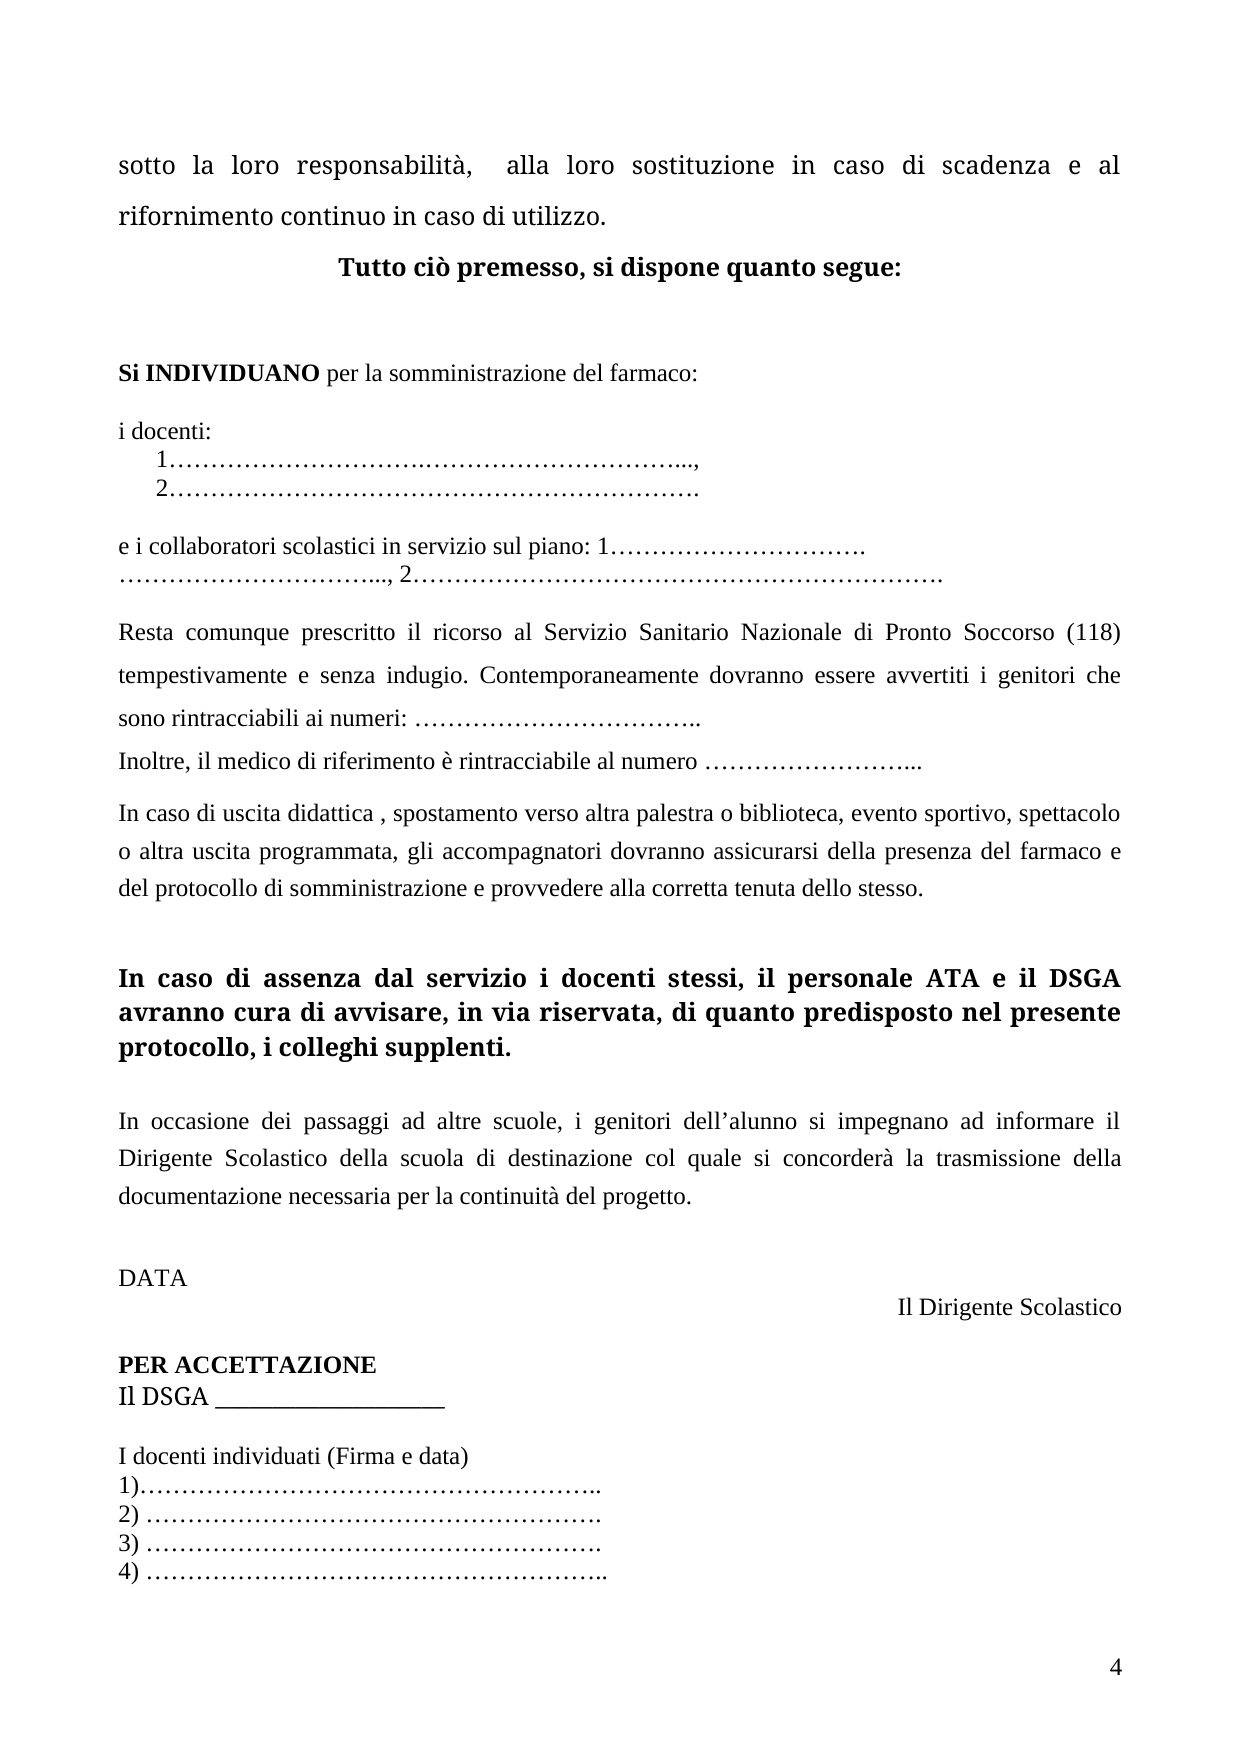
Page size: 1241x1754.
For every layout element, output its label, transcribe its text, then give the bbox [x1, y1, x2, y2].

text DATA [118, 1263, 1122, 1292]
text 3) ………………………………………………. [118, 1528, 1122, 1556]
text Il DSGA ____________________ [118, 1378, 1122, 1413]
text Tutto ciò premesso, si dispone quanto segue: [118, 250, 1122, 284]
text Il Dirigente Scolastico [118, 1292, 1122, 1321]
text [118, 148, 1122, 233]
text In caso di assenza dal servizio i docenti stessi, il personale ATA e il DSGA avranno cura di avvisare, in via riservata, di quanto predisposto nel presente protocollo, i colleghi supplenti. [118, 961, 1122, 1063]
text 1)……………………………………………….. [118, 1470, 1122, 1499]
text 2) ………………………………………………. [118, 1499, 1122, 1528]
text Resta comunque prescritto il ricorso al Servizio Sanitario Nazionale di Pronto Soccorso (118) tempestivamente e senza indugio. Contemporaneamente dovranno essere avvertiti i genitori che sono rintracciabili ai numeri: …………………………….. [118, 617, 1122, 732]
text In caso di uscita didattica , spostamento verso altra palestra o biblioteca, evento sportivo, spettacolo o altra uscita programmata, gli accompagnatori dovranno assicurarsi della presenza del farmaco e del protocollo di somministrazione e provvedere alla corretta tenuta dello stesso. [118, 789, 1122, 902]
text i docenti: [118, 416, 1122, 444]
text 1………………………….…………………………..., 2………………………………………………………. [156, 444, 1122, 502]
text e i collaboratori scolastici in servizio sul piano: 1………………………….…………………………..., 2………………………………………………………. [118, 531, 1122, 588]
text 4) ……………………………………………….. [118, 1556, 1122, 1585]
text I docenti individuati (Firma e data) [118, 1441, 1122, 1470]
text Si INDIVIDUANO per la somministrazione del farmaco: [118, 358, 1122, 387]
text PER ACCETTAZIONE [118, 1350, 1122, 1378]
text Inoltre, il medico di riferimento è rintracciabile al numero ……………………... [118, 746, 1122, 775]
text In occasione dei passaggi ad altre scuole, i genitori dell’alunno si impegnano ad informare il Dirigente Scolastico della scuola di destinazione col quale si concorderà la trasmissione della documentazione necessaria per la continuità del progetto. [118, 1097, 1122, 1210]
